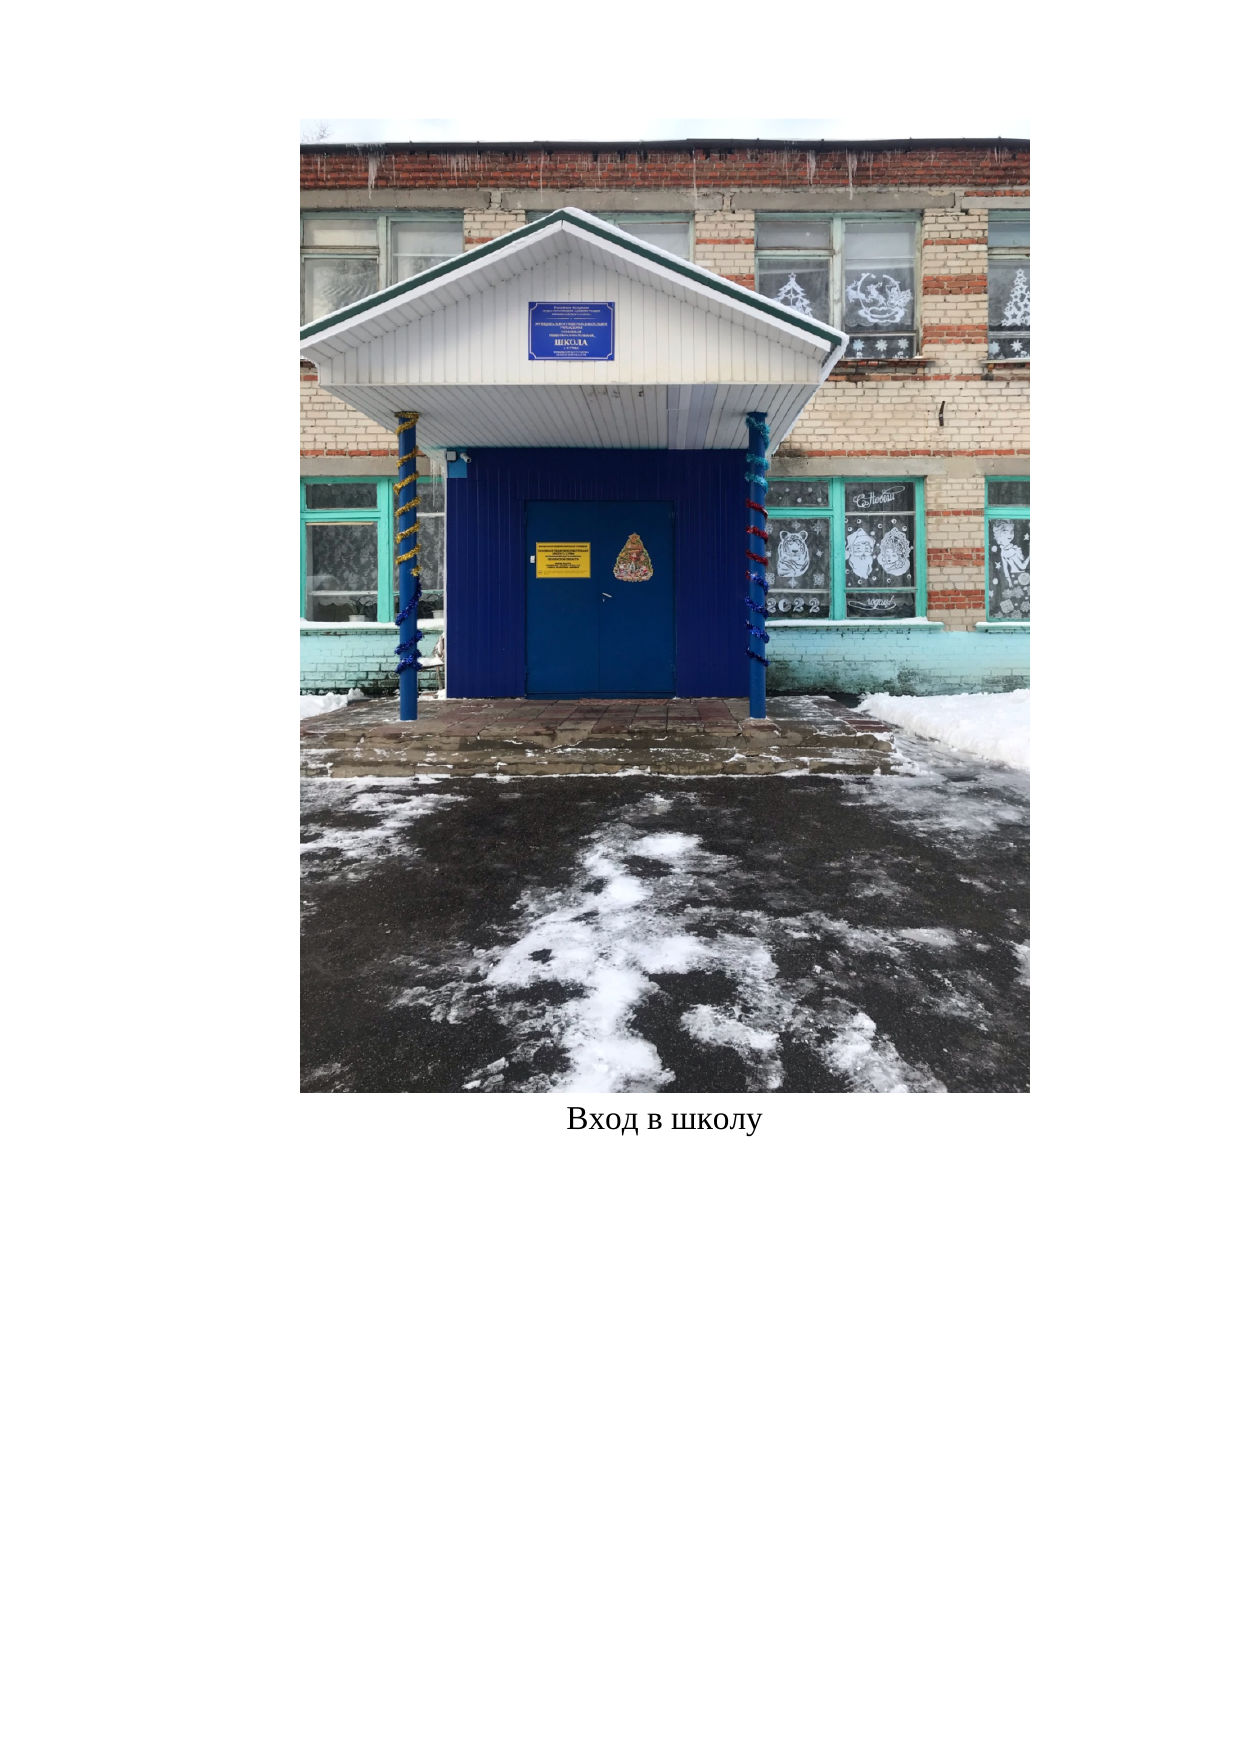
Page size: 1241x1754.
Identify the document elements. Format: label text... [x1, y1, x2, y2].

picture [300, 120, 1030, 1092]
